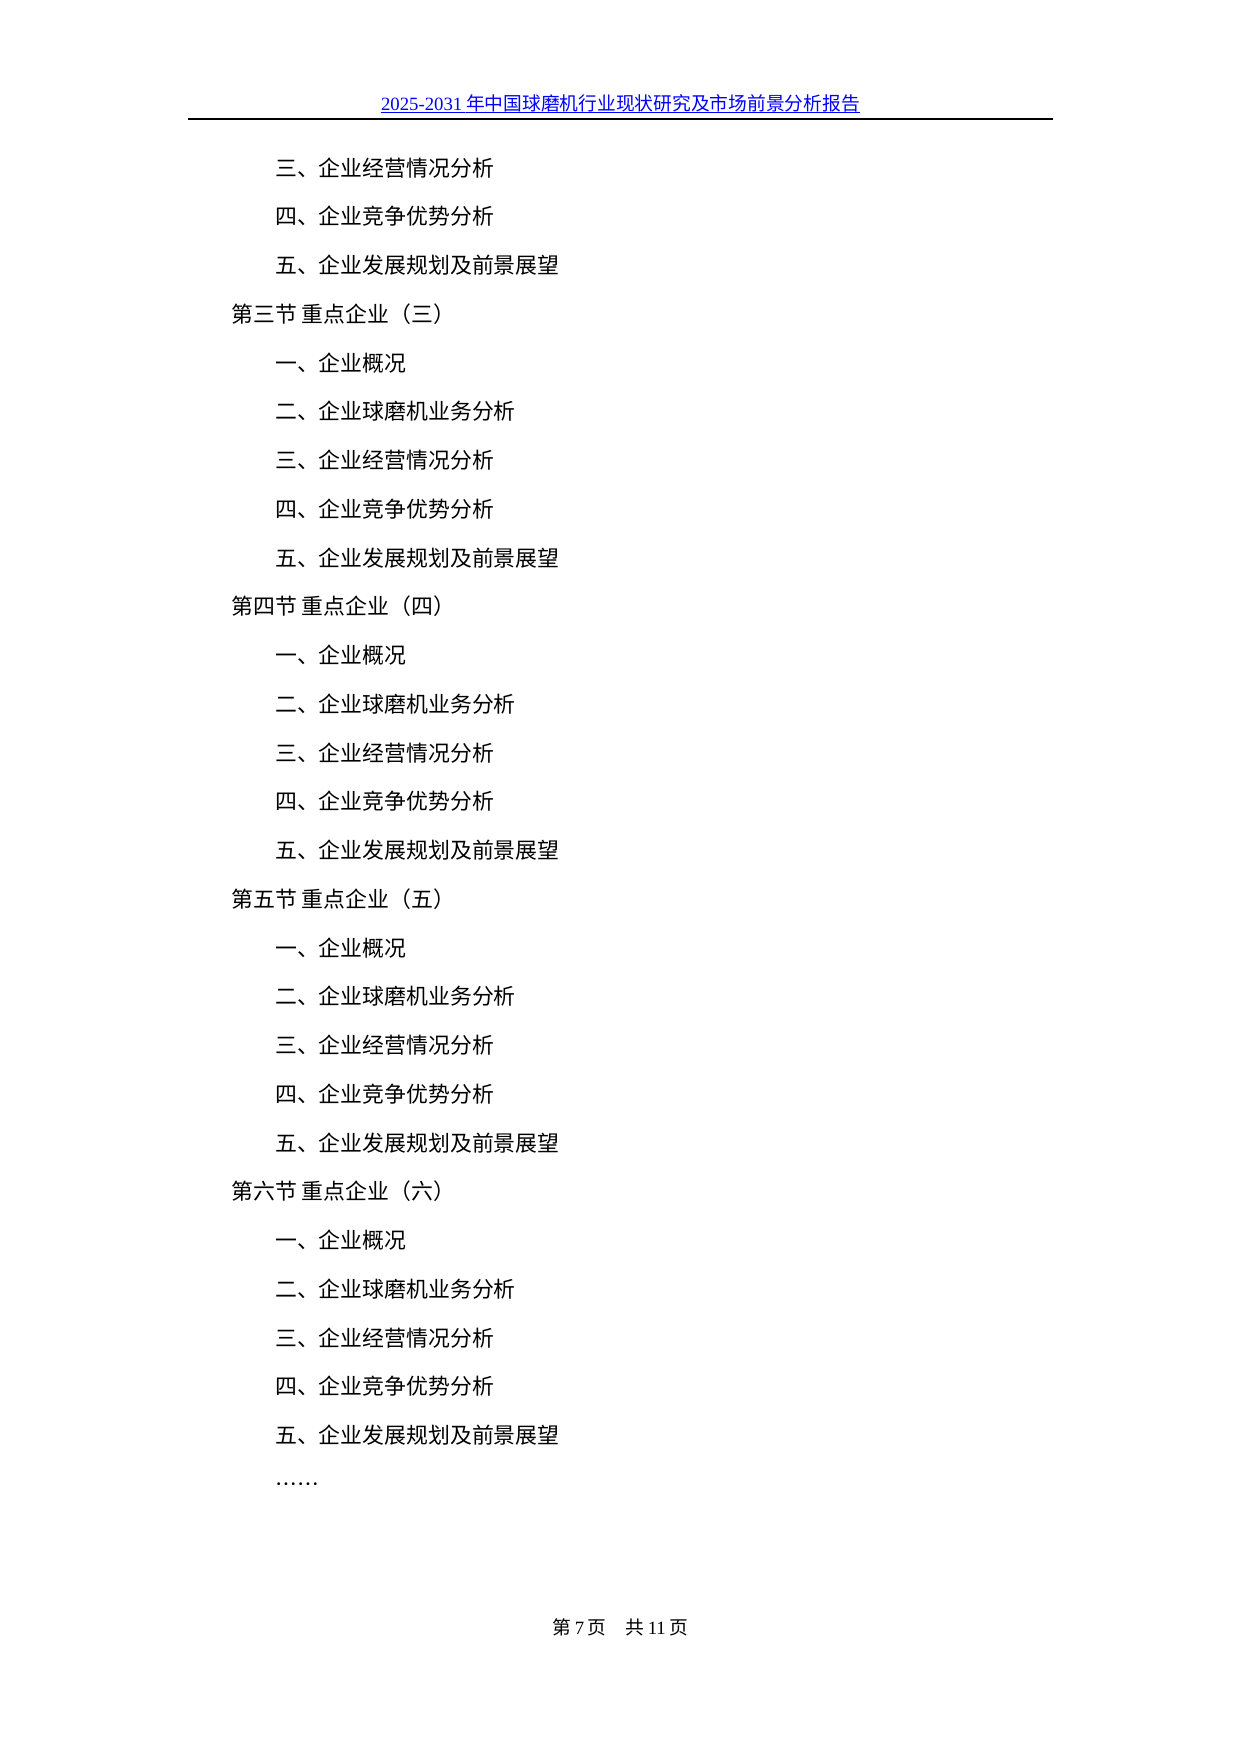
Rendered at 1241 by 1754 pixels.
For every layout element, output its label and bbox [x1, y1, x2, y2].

text [187, 150, 1053, 1499]
